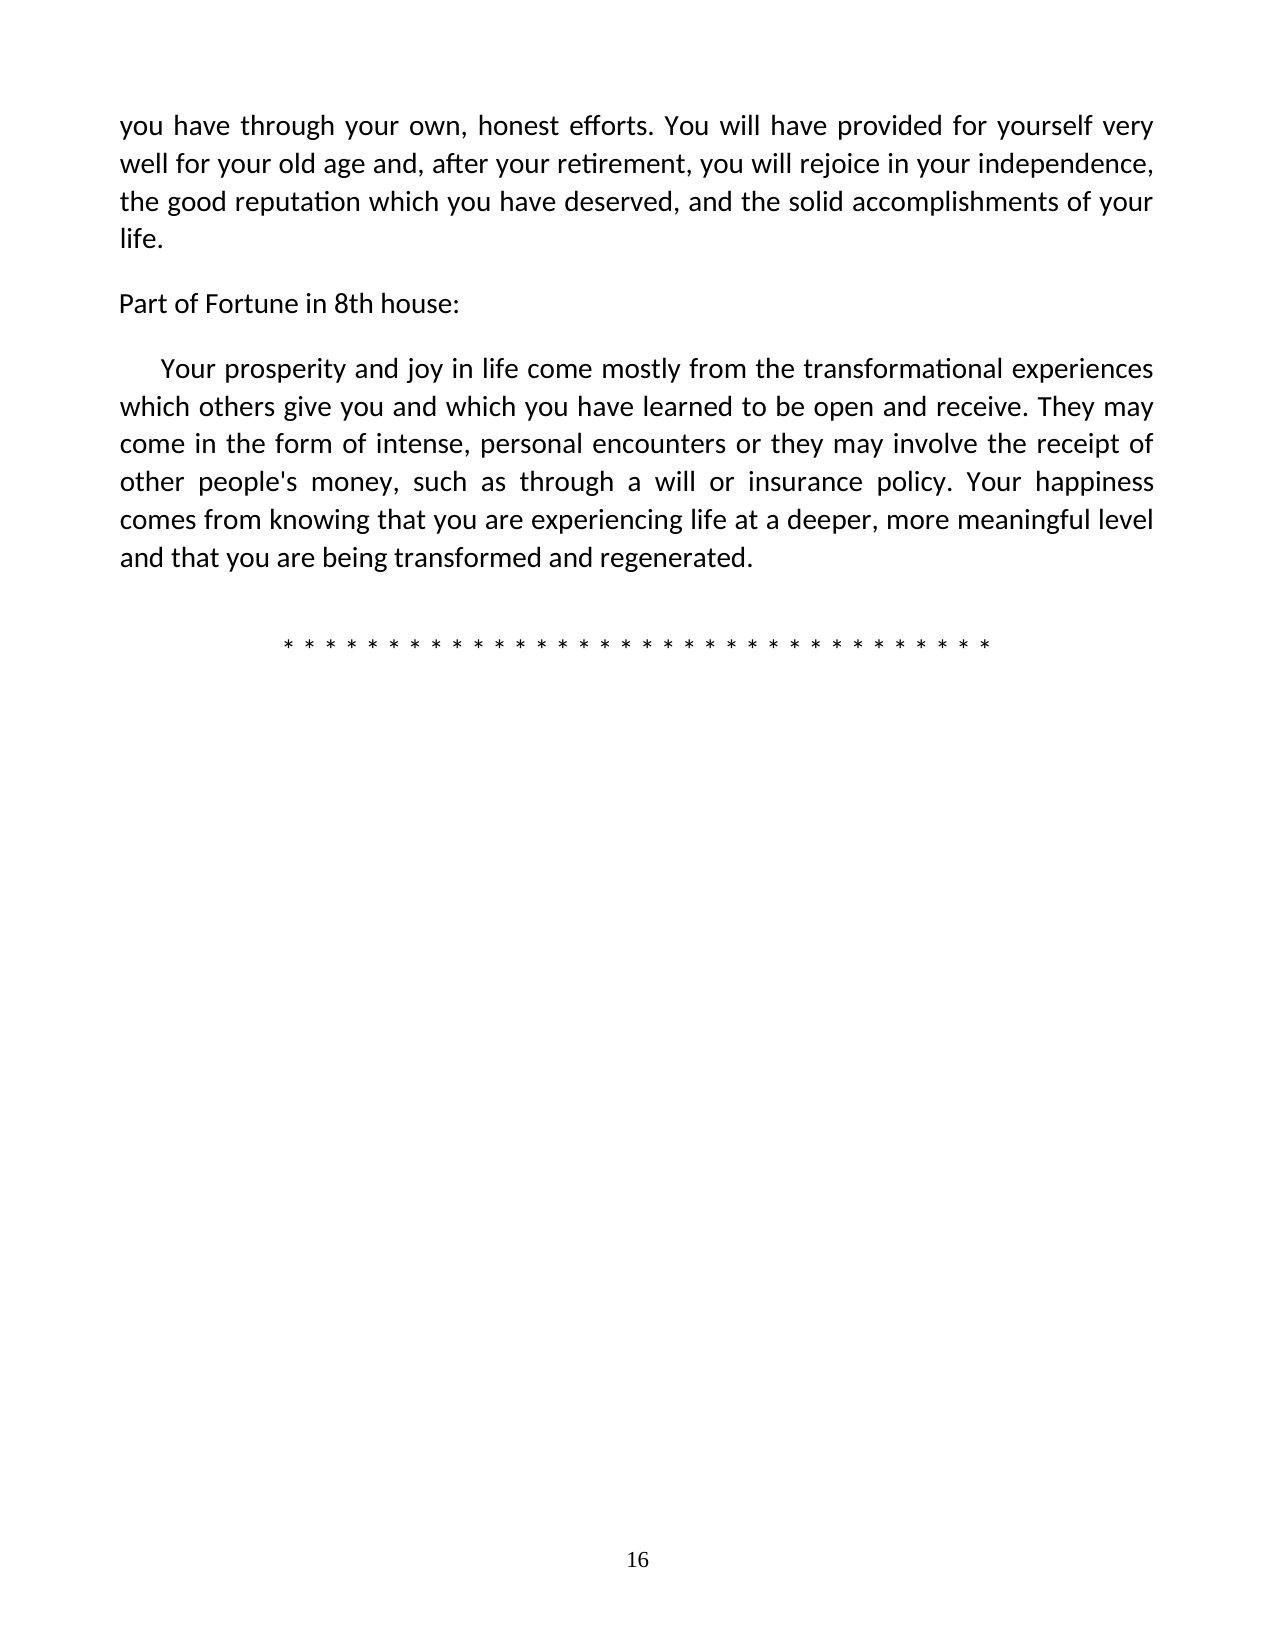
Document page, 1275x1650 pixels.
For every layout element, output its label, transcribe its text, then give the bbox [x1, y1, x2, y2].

text Your prosperity and joy in life come mostly from the transformational experiences which others give you and which you have learned to be open and receive. They may come in the form of intense, personal encounters or they may involve the receipt of other people's money, such as through a will or insurance policy. Your happiness comes from knowing that you are experiencing life at a deeper, more meaningful level and that you are being transformed and regenerated. [118, 350, 1156, 574]
text * * * * * * * * * * * * * * * * * * * * * * * * * * * * * * * * * * [120, 632, 1154, 667]
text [118, 107, 1156, 256]
text Part of Fortune in 8th house: [118, 285, 1156, 321]
